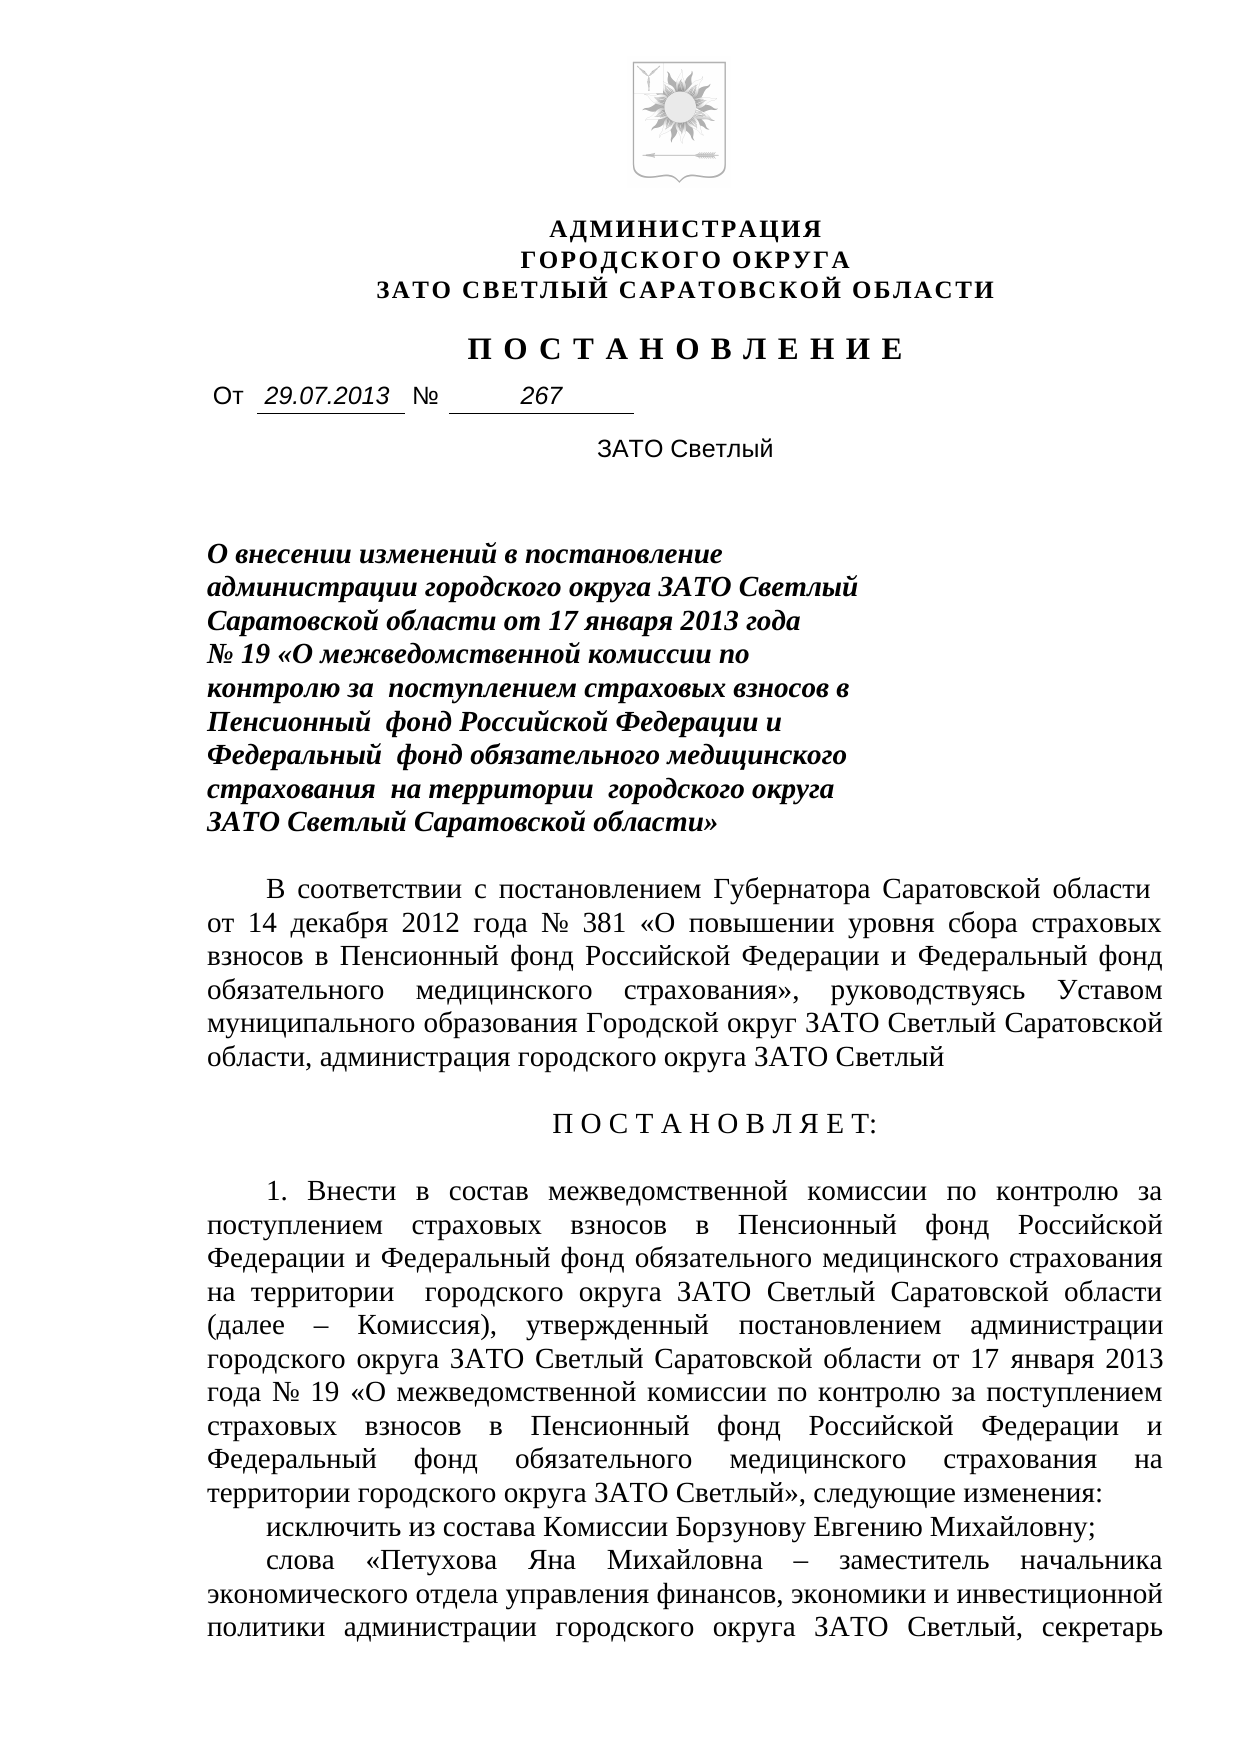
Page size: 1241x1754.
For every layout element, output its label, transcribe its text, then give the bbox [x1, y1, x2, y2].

title 1. Внести в состав межведомственной комиссии по контролю за поступлением страховых взносов в Пенсионный фонд Российской Федерации и Федеральный фонд обязательного медицинского страхования на территории городского округа ЗАТО Светлый Саратовской области (далее – Комиссия), утвержденный постановлением администрации городского округа ЗАТО Светлый Саратовской области от 17 января 2013 года № 19 «О межведомственной комиссии по контролю за поступлением страховых взносов в Пенсионный фонд Российской Федерации и Федеральный фонд обязательного медицинского страхования на территории городского округа ЗАТО Светлый», следующие изменения: [207, 1173, 1163, 1509]
text слова «Петухова Яна Михайловна – заместитель начальника экономического отдела управления финансов, экономики и инвестиционной политики администрации городского округа ЗАТО Светлый, секретарь [207, 1542, 1163, 1672]
text В соответствии с постановлением Губернатора Саратовской области от 14 декабря 2012 года № 381 «О повышении уровня сбора страховых взносов в Пенсионный фонд Российской Федерации и Федеральный фонд обязательного медицинского страхования», руководствуясь Уставом муниципального образования Городской округ ЗАТО Светлый Саратовской области, администрация городского округа ЗАТО Светлый [207, 871, 1163, 1073]
picture [627, 56, 732, 188]
text исключить из состава Комиссии Борзунову Евгению Михайловну; [207, 1509, 1163, 1542]
text О внесении изменений в постановление администрации городского округа ЗАТО Светлый Саратовской области от 17 января 2013 года № 19 «О межведомственной комиссии по контролю за поступлением страховых взносов в Пенсионный фонд Российской Федерации и Федеральный фонд обязательного медицинского страхования на территории городского округа ЗАТО Светлый Саратовской области» [207, 536, 916, 838]
text П О С Т А Н О В Л Я Е Т: [207, 1106, 1163, 1140]
